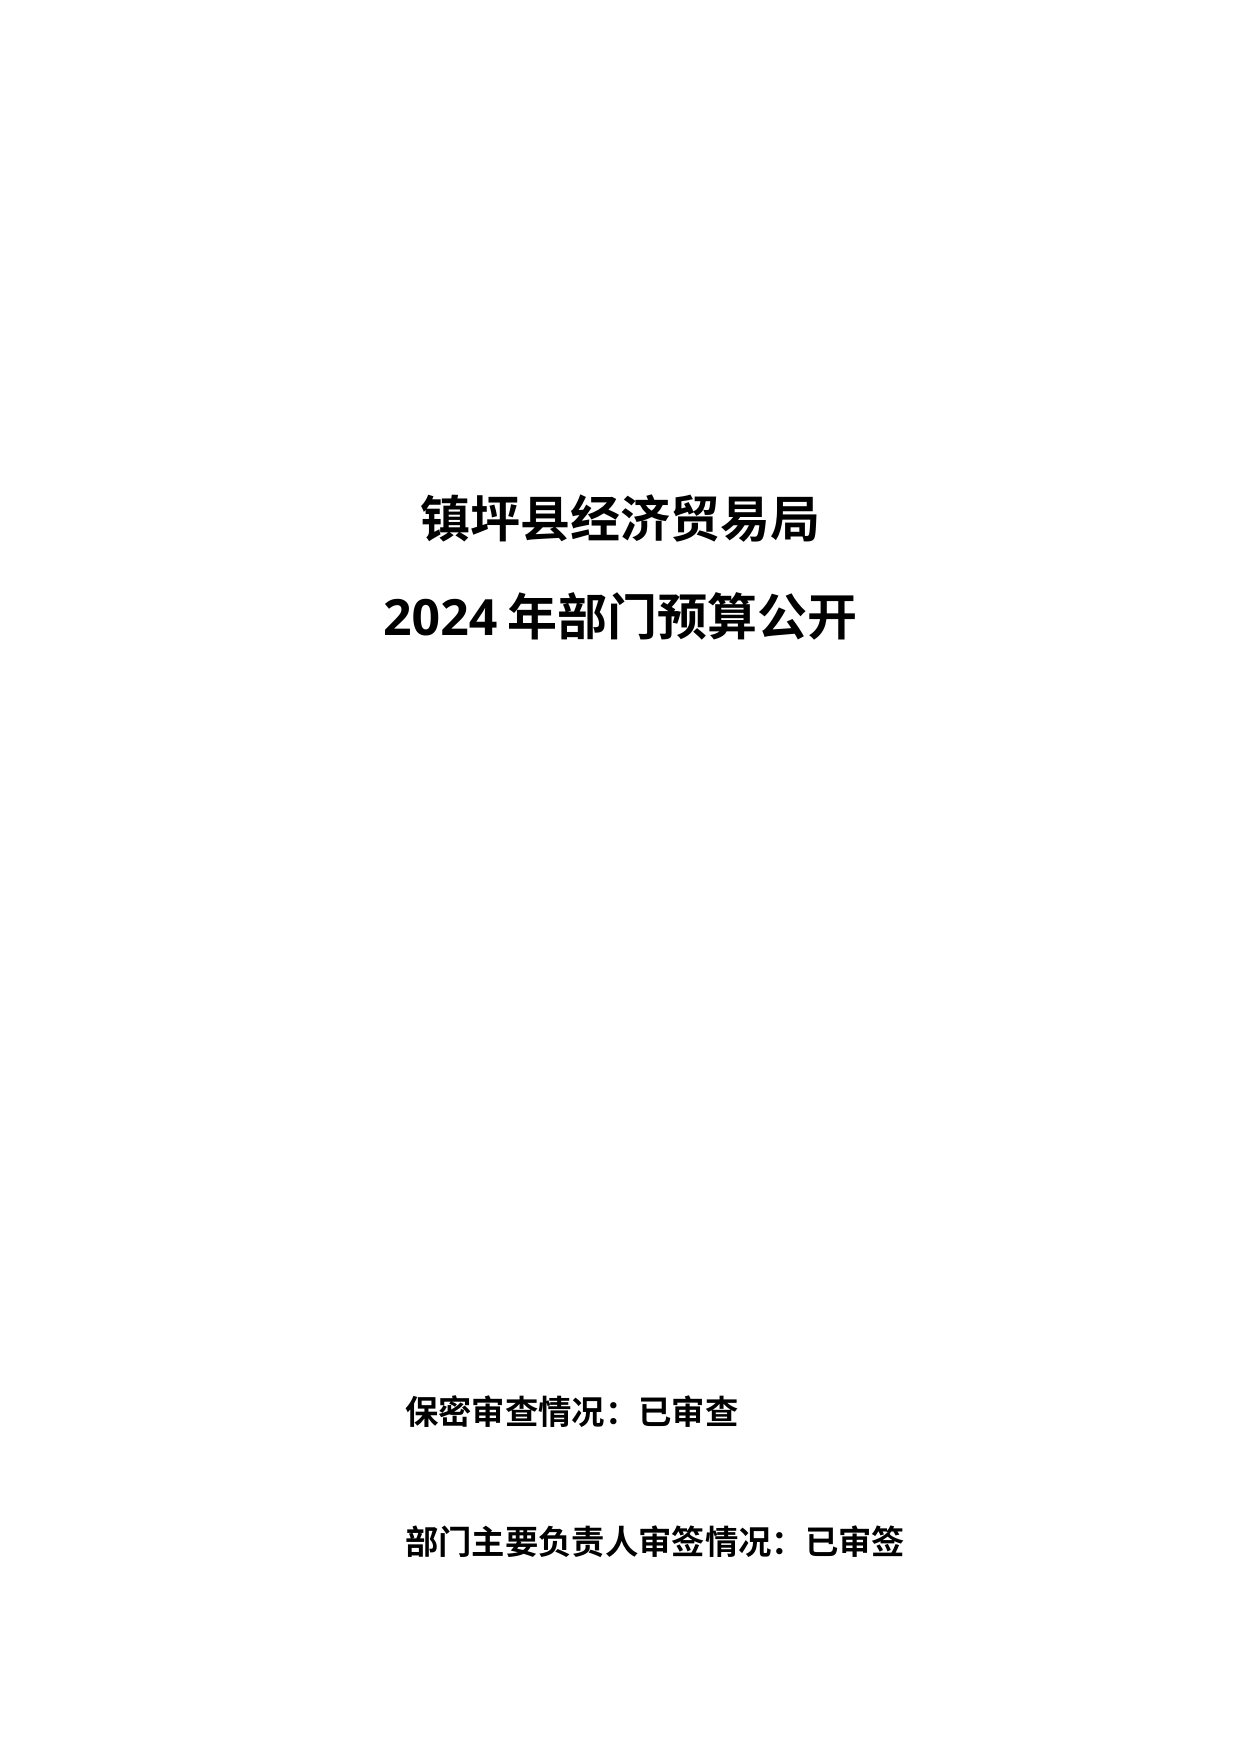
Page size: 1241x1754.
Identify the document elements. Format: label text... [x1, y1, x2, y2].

text 保密审查情况：已审查 [187, 1377, 1053, 1442]
text 部门主要负责人审签情况：已审签 [187, 1507, 1053, 1572]
text 镇坪县经济贸易局 [187, 467, 1053, 565]
text 2024年部门预算公开 [187, 565, 1053, 662]
